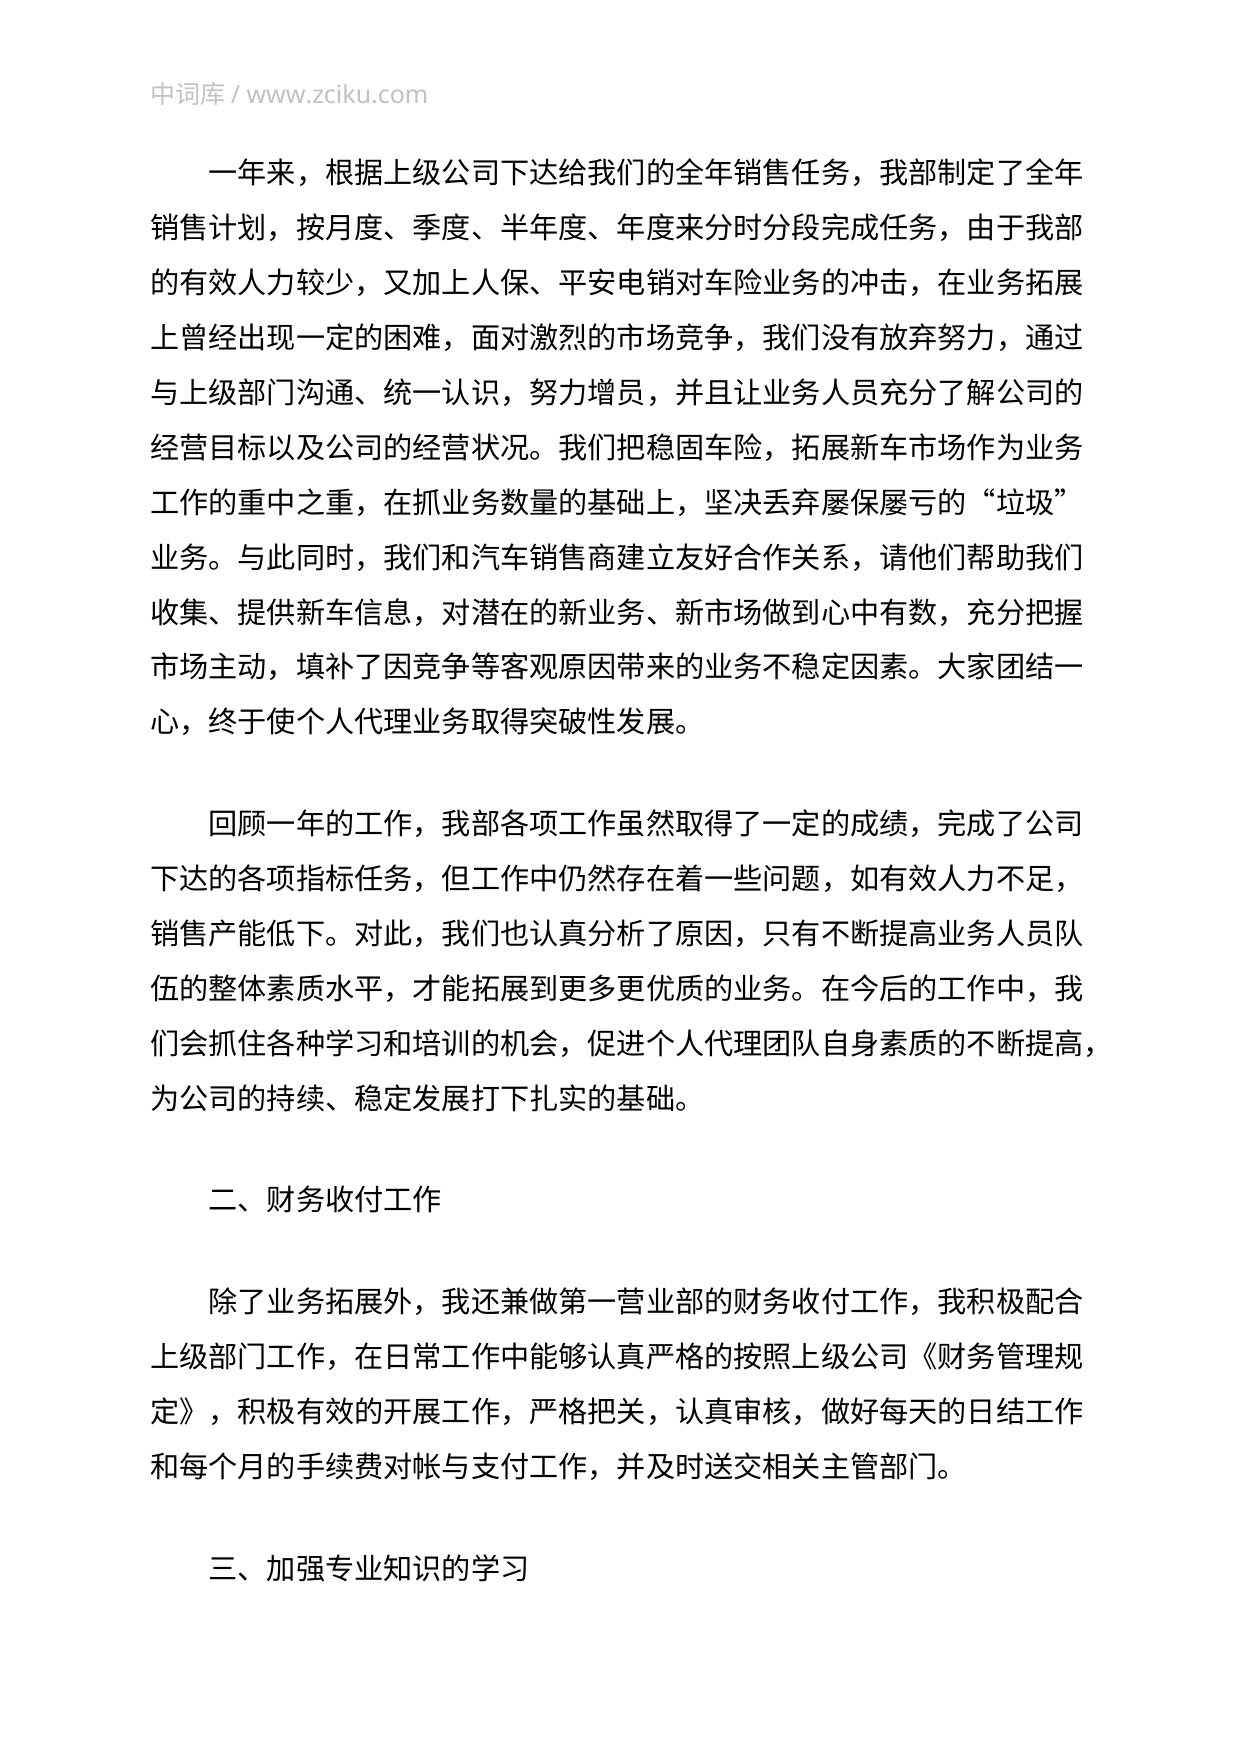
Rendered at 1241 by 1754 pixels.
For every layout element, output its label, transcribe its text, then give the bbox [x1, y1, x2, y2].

text 除了业务拓展外，我还兼做第一营业部的财务收付工作，我积极配合上级部门工作，在日常工作中能够认真严格的按照上级公司《财务管理规定》，积极有效的开展工作，严格把关，认真审核，做好每天的日结工作和每个月的手续费对帐与支付工作，并及时送交相关主管部门。 [150, 1279, 1090, 1486]
text 回顾一年的工作，我部各项工作虽然取得了一定的成绩，完成了公司下达的各项指标任务，但工作中仍然存在着一些问题，如有效人力不足，销售产能低下。对此，我们也认真分析了原因，只有不断提高业务人员队伍的整体素质水平，才能拓展到更多更优质的业务。在今后的工作中，我们会抓住各种学习和培训的机会，促进个人代理团队自身素质的不断提高，为公司的持续、稳定发展打下扎实的基础。 [150, 801, 1090, 1117]
text 一年来，根据上级公司下达给我们的全年销售任务，我部制定了全年销售计划，按月度、季度、半年度、年度来分时分段完成任务，由于我部的有效人力较少，又加上人保、平安电销对车险业务的冲击，在业务拓展上曾经出现一定的困难，面对激烈的市场竞争，我们没有放弃努力，通过与上级部门沟通、统一认识，努力增员，并且让业务人员充分了解公司的经营目标以及公司的经营状况。我们把稳固车险，拓展新车市场作为业务工作的重中之重，在抓业务数量的基础上，坚决丢弃屡保屡亏的“垃圾”业务。与此同时，我们和汽车销售商建立友好合作关系，请他们帮助我们收集、提供新车信息，对潜在的新业务、新市场做到心中有数，充分把握市场主动，填补了因竞争等客观原因带来的业务不稳定因素。大家团结一心，终于使个人代理业务取得突破性发展。 [150, 150, 1090, 741]
text 三、加强专业知识的学习 [150, 1545, 1090, 1587]
text 二、财务收付工作 [150, 1177, 1090, 1219]
